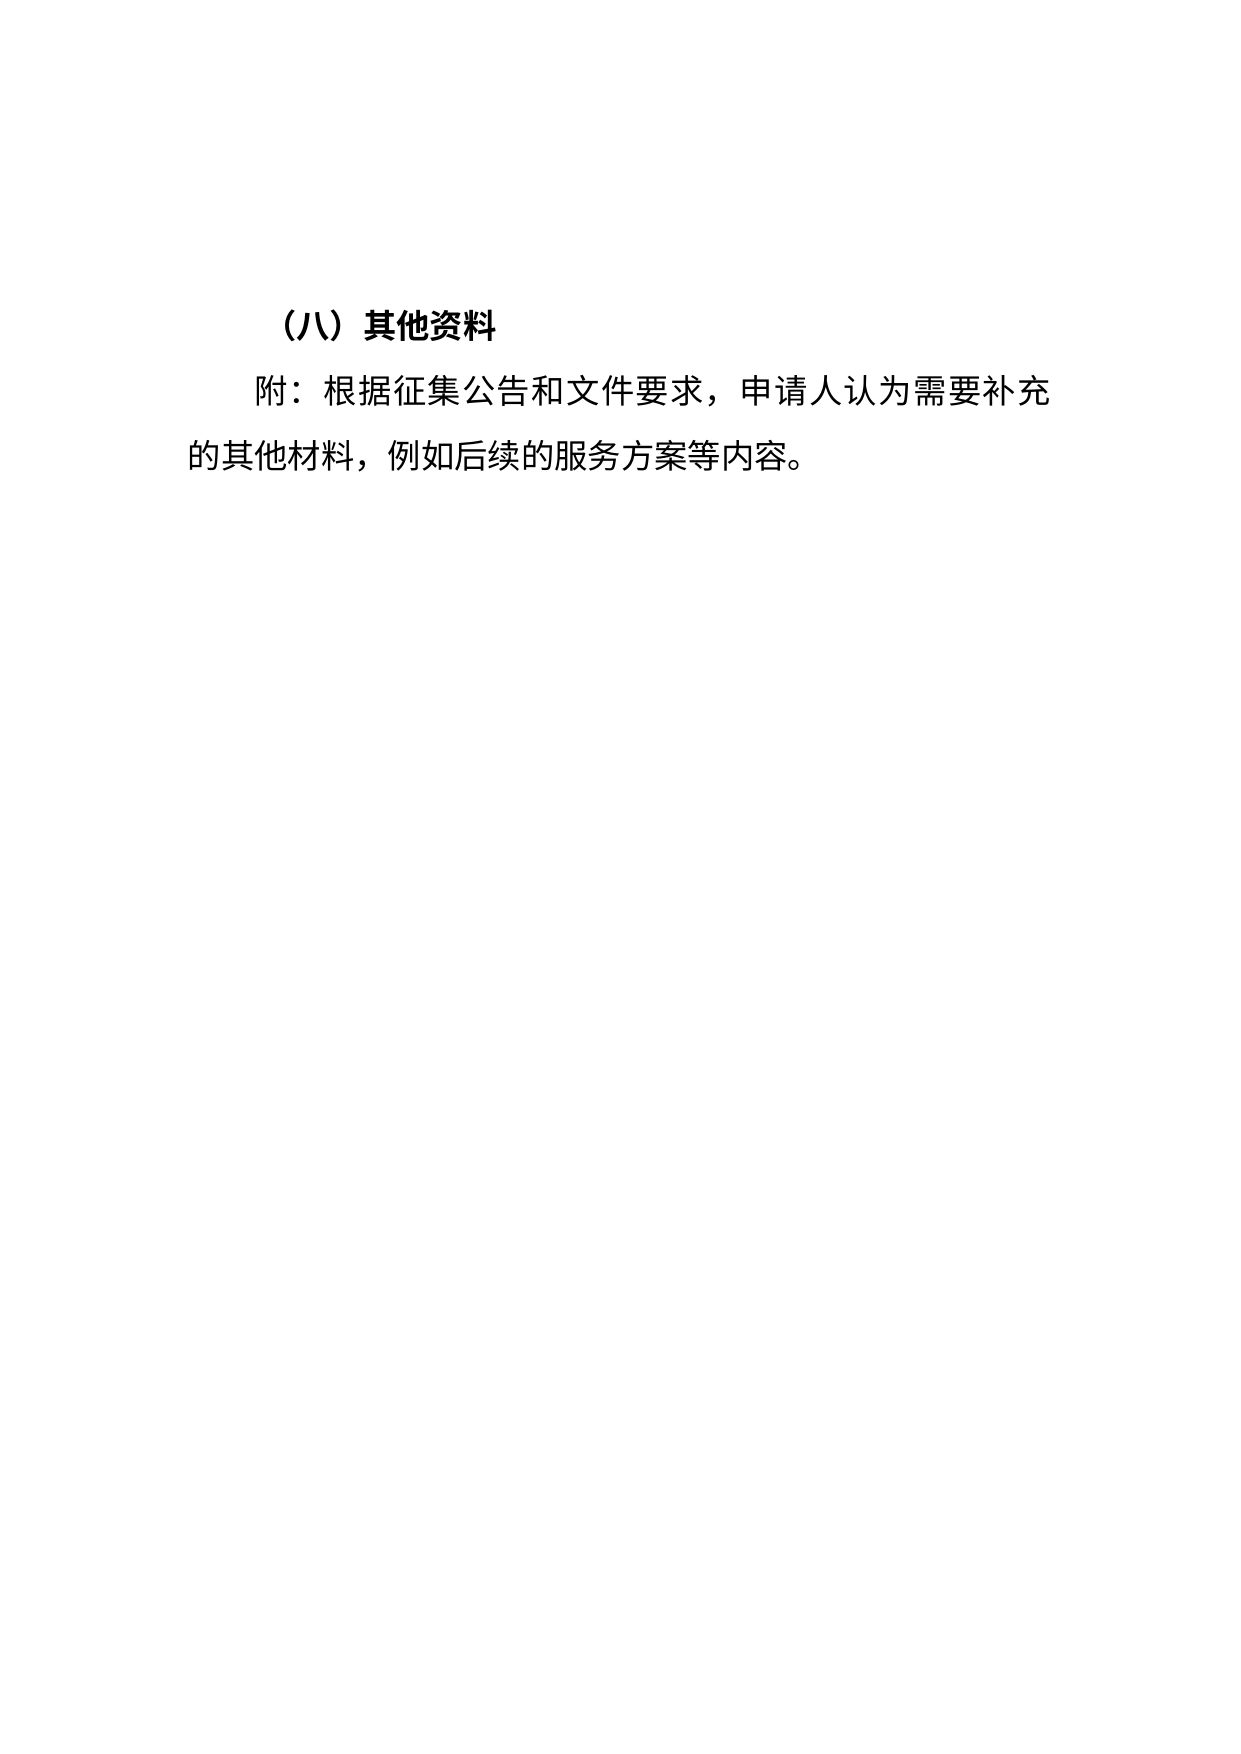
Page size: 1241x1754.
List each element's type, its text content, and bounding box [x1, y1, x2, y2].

text 附：根据征集公告和文件要求，申请人认为需要补充的其他材料，例如后续的服务方案等内容。 [187, 357, 1053, 487]
subtitle （八）其他资料 [187, 292, 1053, 357]
